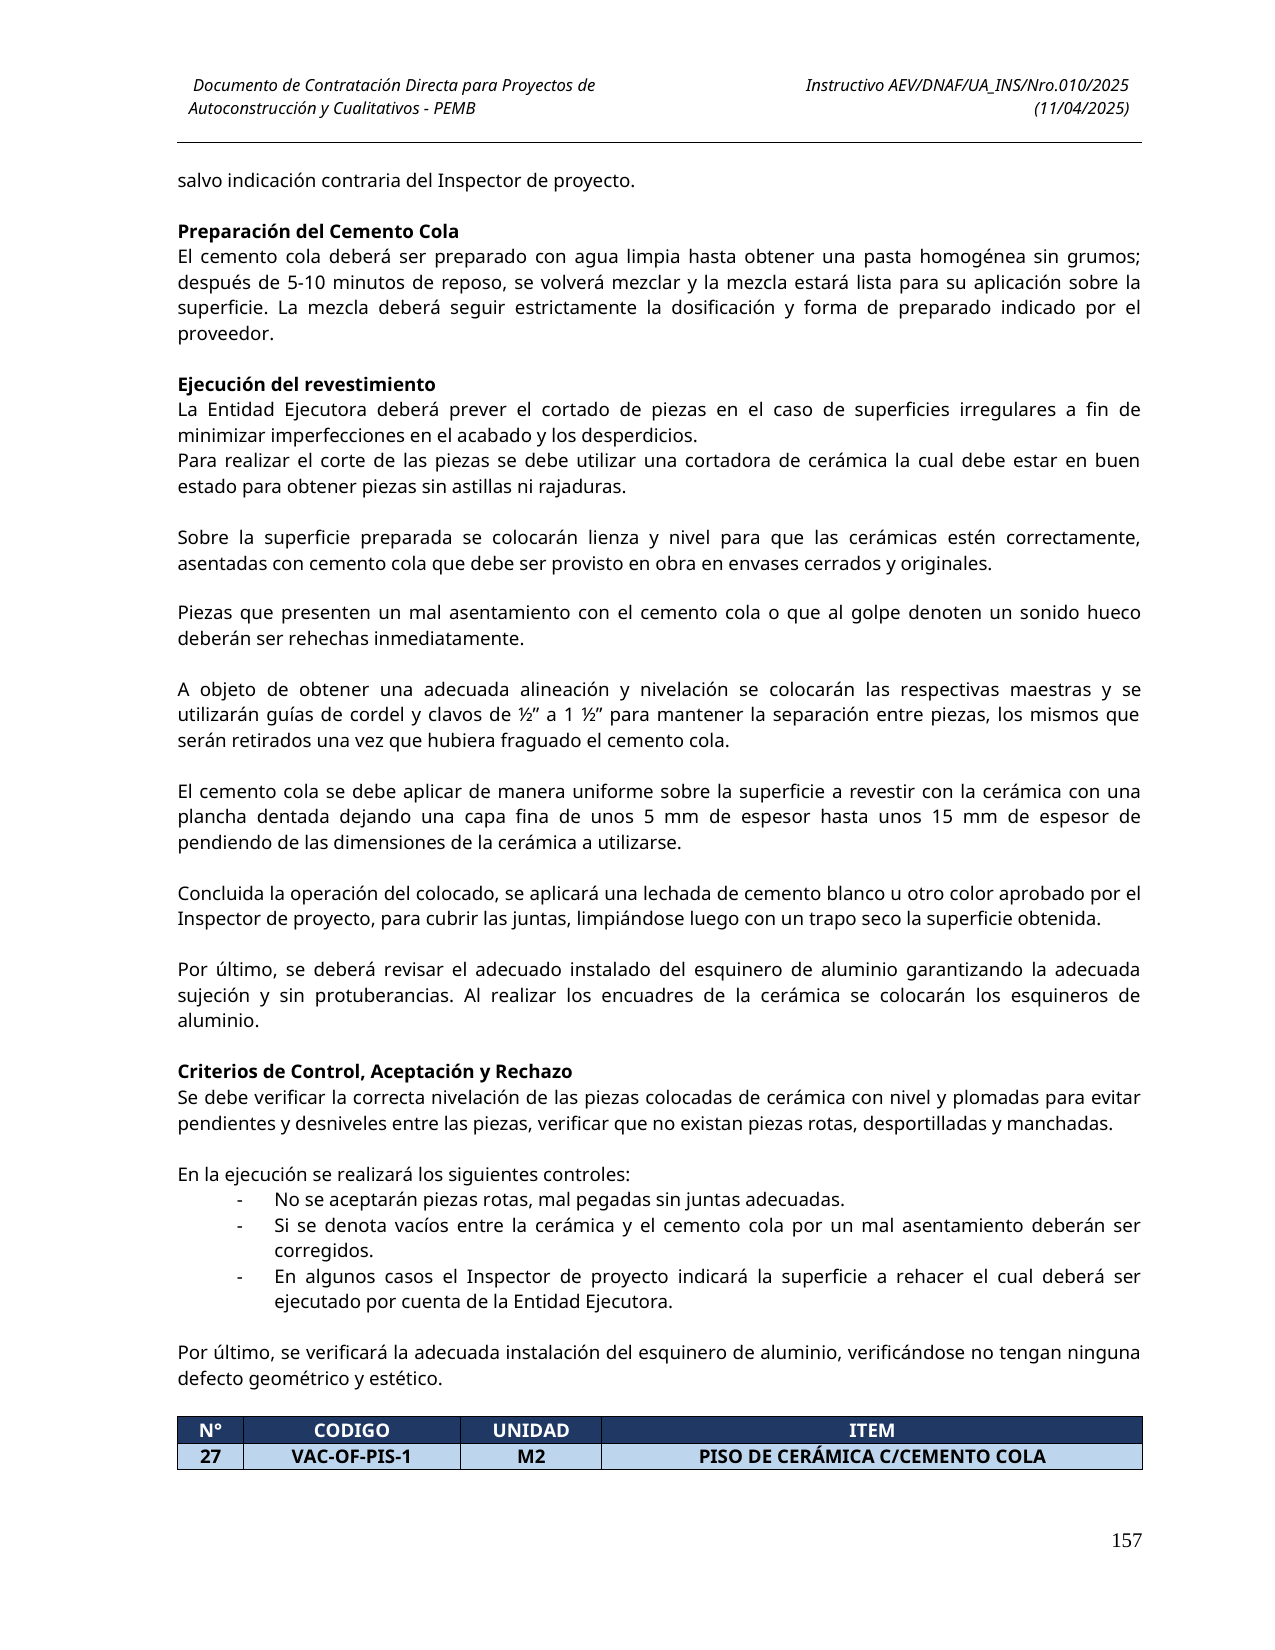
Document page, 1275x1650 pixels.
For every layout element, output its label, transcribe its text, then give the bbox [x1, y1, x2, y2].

text Criterios de Control, Aceptación y Rechazo [177, 1059, 1142, 1084]
list En algunos casos el Inspector de proyecto indicará la superficie a rehacer el cual deberá ser ejecutado por cuenta de la Entidad Ejecutora. [237, 1263, 1142, 1314]
text El cemento cola deberá ser preparado con agua limpia hasta obtener una pasta homogénea sin grumos; después de 5-10 minutos de reposo, se volverá mezclar y la mezcla estará lista para su aplicación sobre la superficie. La mezcla deberá seguir estrictamente la dosificación y forma de preparado indicado por el proveedor. [177, 244, 1142, 346]
text A objeto de obtener una adecuada alineación y nivelación se colocarán las respectivas maestras y se utilizarán guías de cordel y clavos de ½” a 1 ½” para mantener la separación entre piezas, los mismos que serán retirados una vez que hubiera fraguado el cemento cola. [177, 676, 1142, 753]
text Ejecución del revestimiento [177, 371, 1142, 397]
text Sobre la superficie preparada se colocarán lienza y nivel para que las cerámicas estén correctamente, asentadas con cemento cola que debe ser provisto en obra en envases cerrados y originales. [177, 524, 1142, 575]
text Piezas que presenten un mal asentamiento con el cemento cola o que al golpe denoten un sonido hueco deberán ser rehechas inmediatamente. [177, 599, 1142, 651]
text Por último, se deberá revisar el adecuado instalado del esquinero de aluminio garantizando la adecuada sujeción y sin protuberancias. Al realizar los encuadres de la cerámica se colocarán los esquineros de aluminio. [177, 957, 1142, 1033]
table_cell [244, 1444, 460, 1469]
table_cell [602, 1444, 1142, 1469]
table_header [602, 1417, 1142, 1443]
text Concluida la operación del colocado, se aplicará una lechada de cemento blanco u otro color aprobado por el Inspector de proyecto, para cubrir las juntas, limpiándose luego con un trapo seco la superficie obtenida. [177, 880, 1142, 931]
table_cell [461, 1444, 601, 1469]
text Se debe verificar la correcta nivelación de las piezas colocadas de cerámica con nivel y plomadas para evitar pendientes y desniveles entre las piezas, verificar que no existan piezas rotas, desportilladas y manchadas. [177, 1084, 1142, 1135]
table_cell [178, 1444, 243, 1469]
text Para realizar el corte de las piezas se debe utilizar una cortadora de cerámica la cual debe estar en buen estado para obtener piezas sin astillas ni rajaduras. [177, 448, 1142, 499]
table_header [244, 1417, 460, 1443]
list No se aceptarán piezas rotas, mal pegadas sin juntas adecuadas. [237, 1186, 1142, 1212]
text El cemento cola se debe aplicar de manera uniforme sobre la superficie a revestir con la cerámica con una plancha dentada dejando una capa fina de unos 5 mm de espesor hasta unos 15 mm de espesor de pendiendo de las dimensiones de la cerámica a utilizarse. [177, 778, 1142, 855]
list Si se denota vacíos entre la cerámica y el cemento cola por un mal asentamiento deberán ser corregidos. [237, 1212, 1142, 1263]
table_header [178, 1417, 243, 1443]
text En la ejecución se realizará los siguientes controles: [177, 1161, 1142, 1186]
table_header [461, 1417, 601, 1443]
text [177, 167, 1142, 193]
text Por último, se verificará la adecuada instalación del esquinero de aluminio, verificándose no tengan ninguna defecto geométrico y estético. [177, 1339, 1142, 1391]
text Preparación del Cemento Cola [177, 218, 1142, 244]
text La Entidad Ejecutora deberá prever el cortado de piezas en el caso de superficies irregulares a fin de minimizar imperfecciones en el acabado y los desperdicios. [177, 397, 1142, 448]
